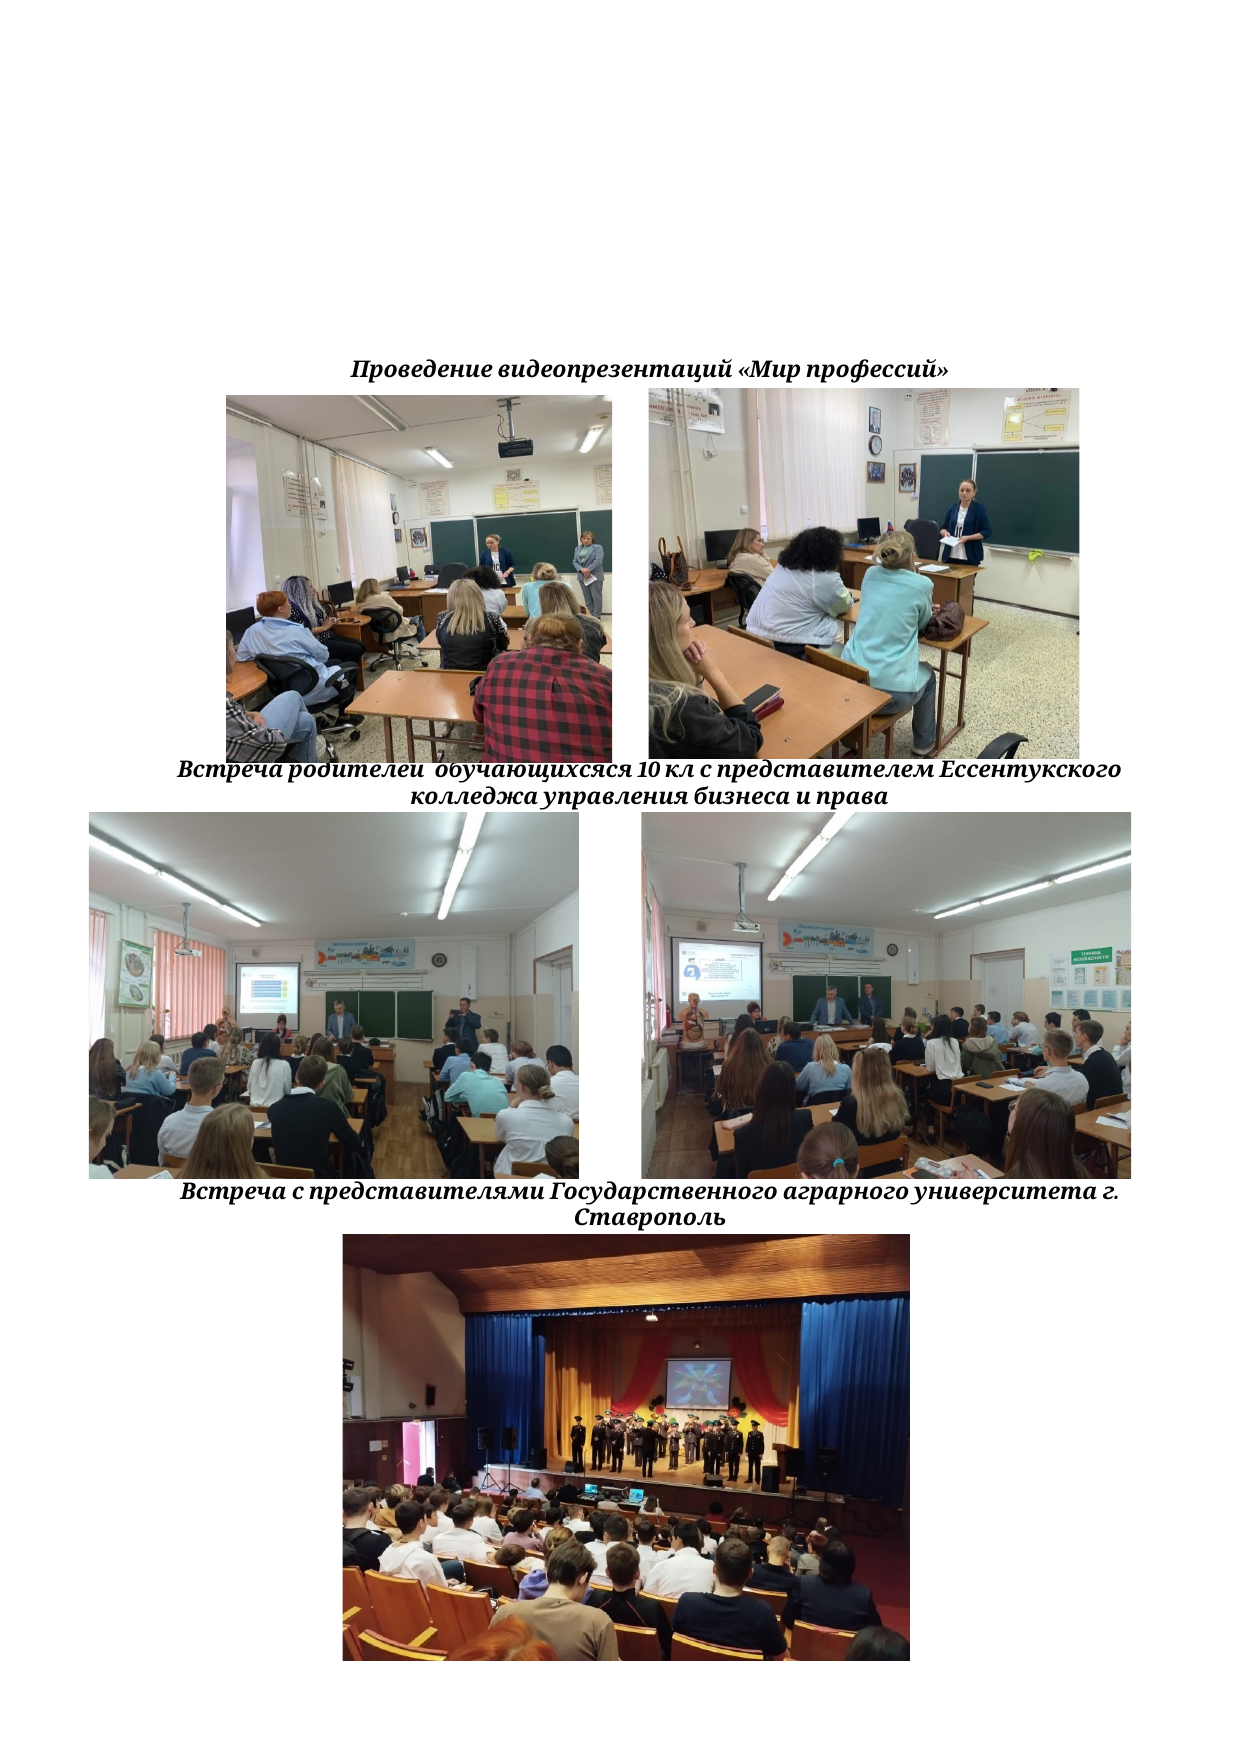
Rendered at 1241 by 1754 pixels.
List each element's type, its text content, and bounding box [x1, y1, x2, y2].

picture [648, 388, 1080, 759]
picture [641, 812, 1132, 1179]
picture [226, 395, 613, 763]
text Встреча родителей обучающихсяся 10 кл с представителем Ессентукского колледжа управления бизнеса и права [118, 757, 1181, 810]
picture [342, 1234, 910, 1661]
text Проведение видеопрезентаций «Мир профессий» [118, 357, 1181, 383]
picture [88, 812, 579, 1179]
text Встреча с представителями Государственного аграрного университета г. Ставрополь [118, 1179, 1181, 1231]
